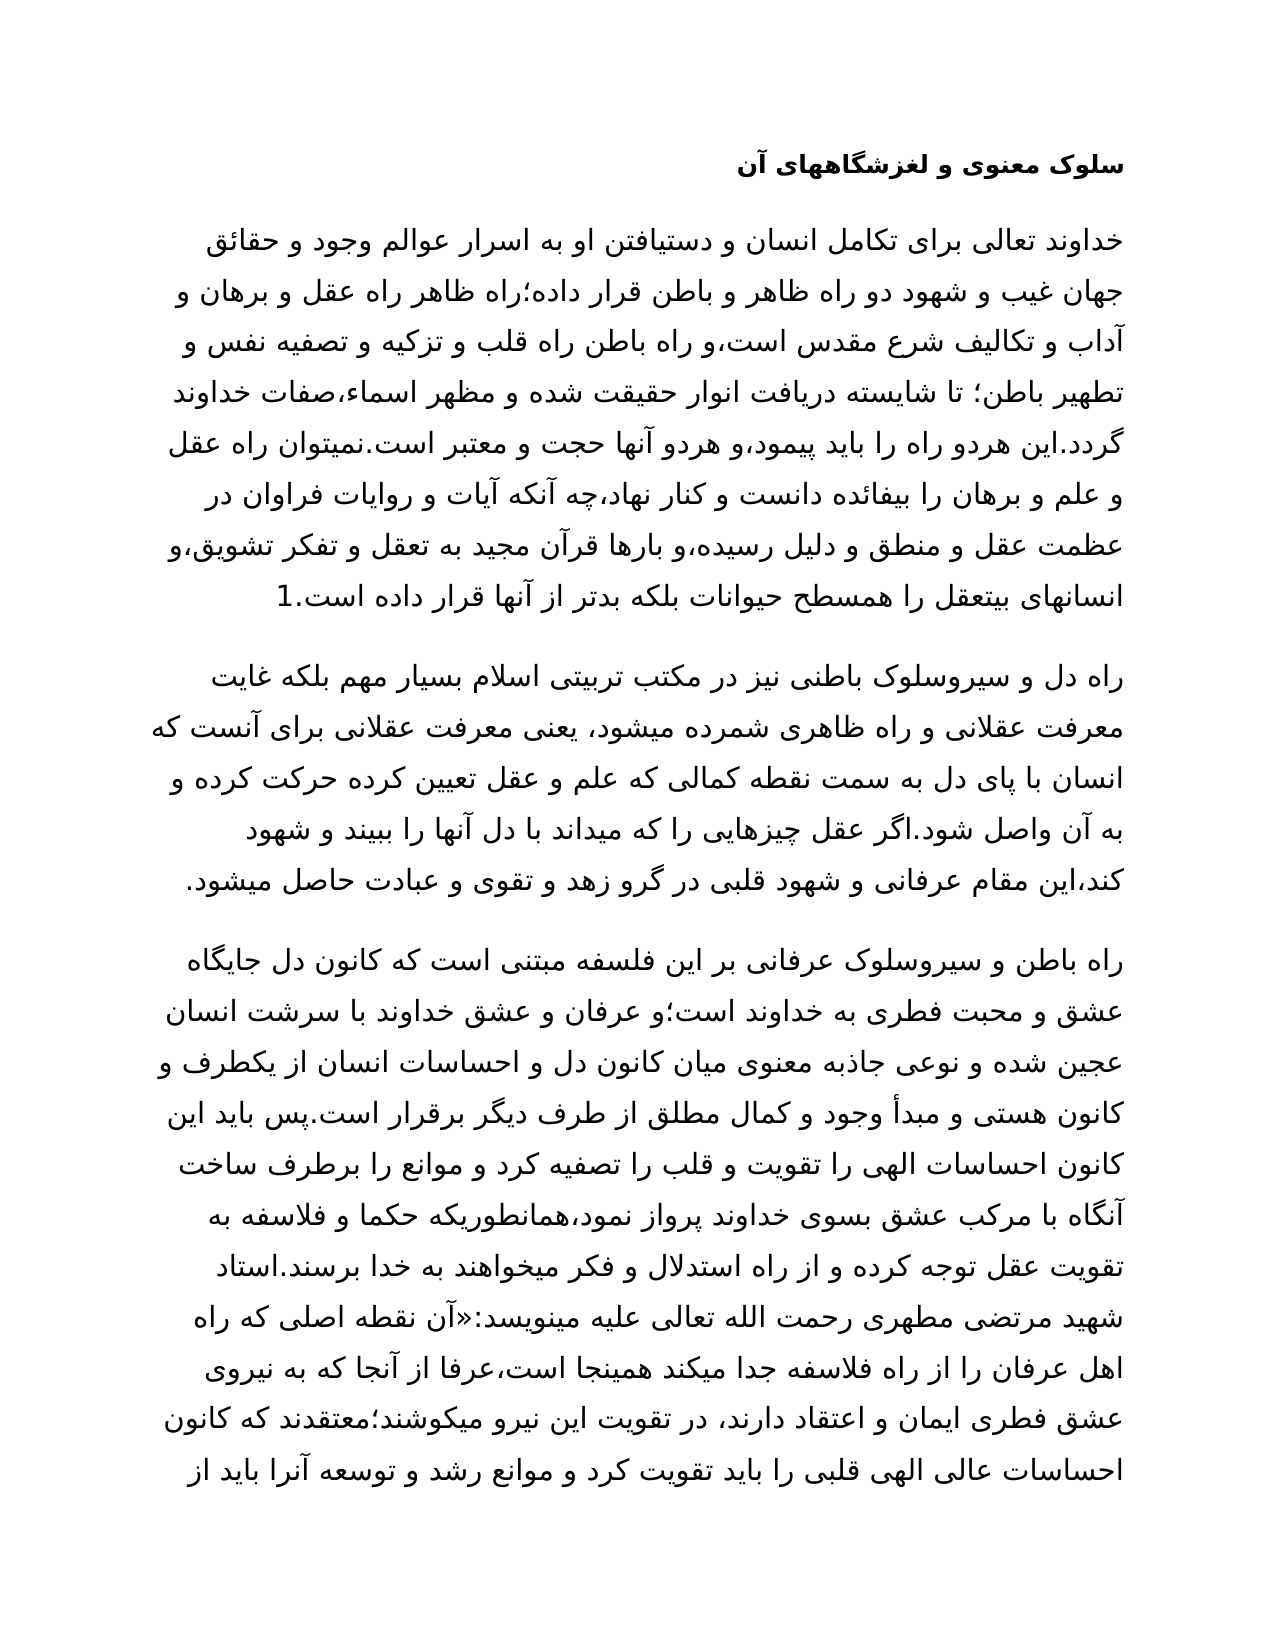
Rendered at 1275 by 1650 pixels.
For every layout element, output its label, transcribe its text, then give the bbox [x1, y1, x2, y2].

text راه دل و سیروسلوک باطنی نیز در مکتب تربیتی اسلام بسیار مهم بلکه غایت معرفت عقلانی و راه ظاهری شمرده می‏شود، یعنی معرفت عقلانی برای آنست که انسان با پای دل به سمت‏ نقطه کمالی که علم و عقل تعیین کرده حرکت کرده و به آن واصل‏ شود.اگر عقل چیزهایی را که می‏داند با دل آنها را ببیند و شهود کند،این مقام عرفانی و شهود قلبی در گرو زهد و تقوی و عبادت‏ حاصل می‏شود. [150, 659, 1125, 897]
text خداوند تعالی برای تکامل انسان و دست‏یافتن او به اسرار عوالم‏ وجود و حقائق جهان غیب و شهود دو راه ظاهر و باطن قرار داده؛راه ظاهر راه عقل و برهان و آداب و تکالیف شرع مقدس‏ است،و راه باطن راه قلب و تزکیه و تصفیه نفس و تطهیر باطن؛ تا شایسته دریافت انوار حقیقت شده و مظهر اسماء،صفات‏ خداوند گردد.این هردو راه را باید پیمود،و هردو آنها حجت‏ و معتبر است.نمی‏توان راه عقل و علم و برهان را بی‏فائده‏ دانست و کنار نهاد،چه آنکه آیات و روایات فراوان در عظمت‏ عقل و منطق و دلیل رسیده،و بارها قرآن مجید به تعقل و تفکر تشویق،و انسانهای بی‏تعقل را هم‏سطح حیوانات بلکه بدتر از آنها قرار داده است.1 [150, 223, 1125, 613]
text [150, 943, 1125, 1487]
text سلوک معنوی و لغزشگاههای آن [150, 150, 1125, 179]
